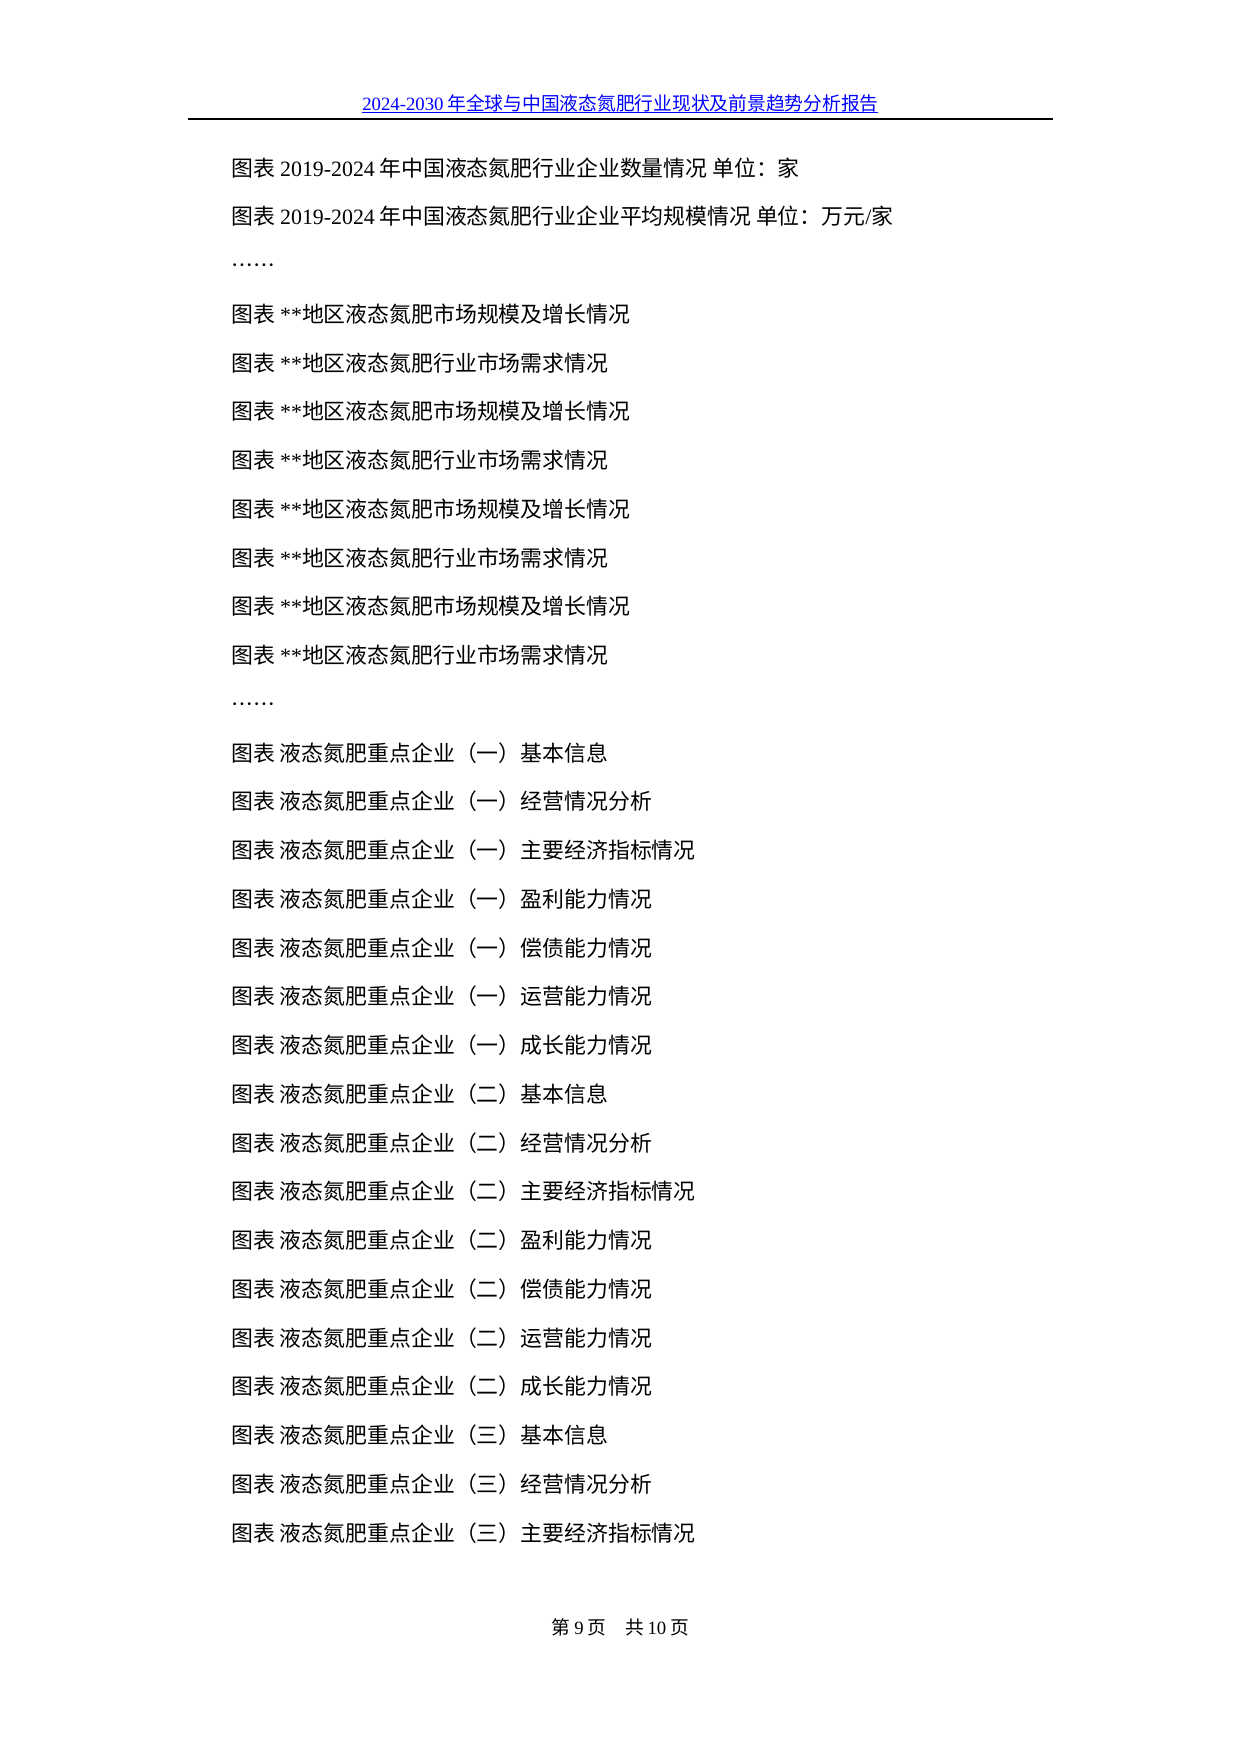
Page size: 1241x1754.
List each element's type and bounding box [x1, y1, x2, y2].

text [187, 150, 1053, 1548]
